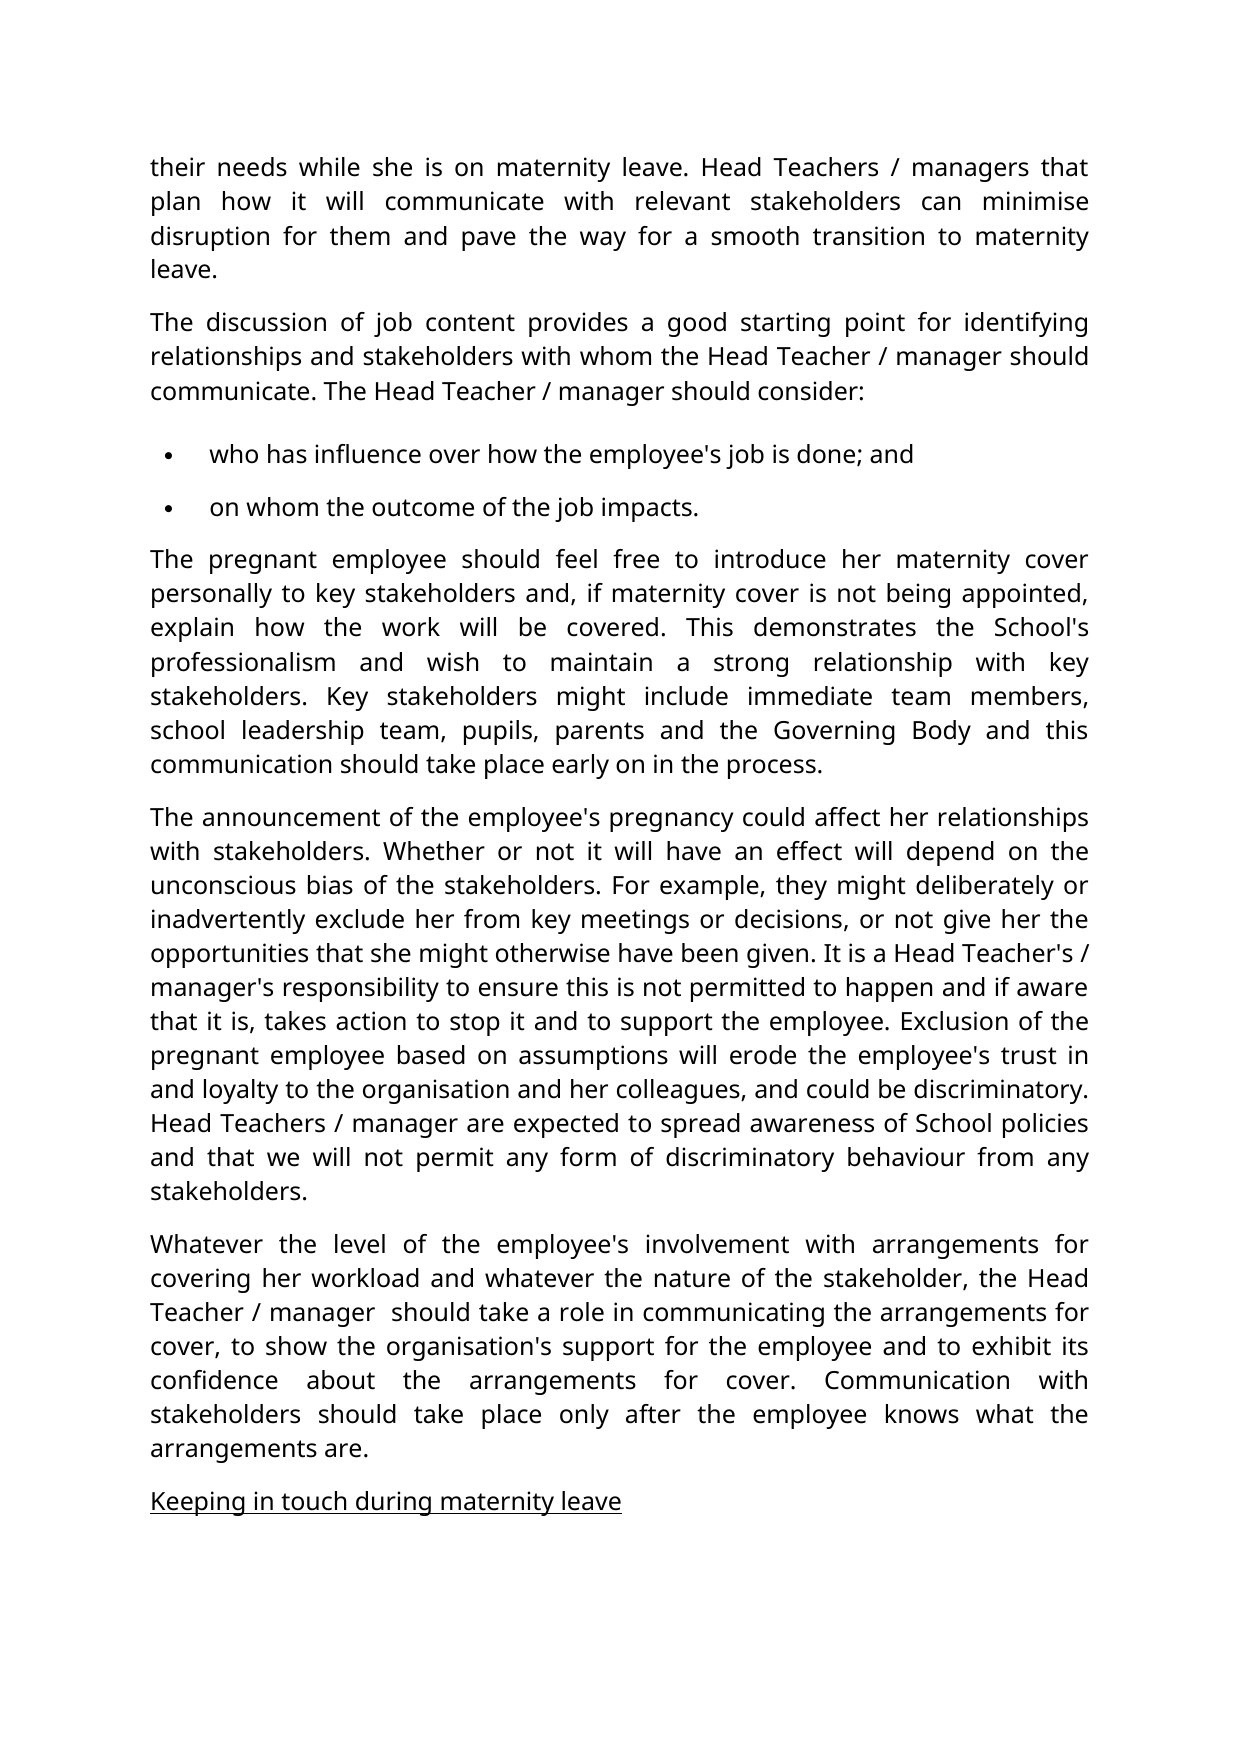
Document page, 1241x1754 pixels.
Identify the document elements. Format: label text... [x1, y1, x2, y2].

list on whom the outcome of the job impacts. [165, 489, 1090, 523]
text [150, 150, 1090, 286]
text The announcement of the employee's pregnancy could affect her relationships with stakeholders. Whether or not it will have an effect will depend on the unconscious bias of the stakeholders. For example, they might deliberately or inadvertently exclude her from key meetings or decisions, or not give her the opportunities that she might otherwise have been given. It is a Head Teacher's / manager's responsibility to ensure this is not permitted to happen and if aware that it is, takes action to stop it and to support the employee. Exclusion of the pregnant employee based on assumptions will erode the employee's trust in and loyalty to the organisation and her colleagues, and could be discriminatory. Head Teachers / manager are expected to spread awareness of School policies and that we will not permit any form of discriminatory behaviour from any stakeholders. [150, 799, 1090, 1208]
subtitle Keeping in touch during maternity leave [150, 1484, 1090, 1518]
text Whatever the level of the employee's involvement with arrangements for covering her workload and whatever the nature of the stakeholder, the Head Teacher / manager should take a role in communicating the arrangements for cover, to show the organisation's support for the employee and to exhibit its confidence about the arrangements for cover. Communication with stakeholders should take place only after the employee knows what the arrangements are. [150, 1227, 1090, 1465]
text The discussion of job content provides a good starting point for identifying relationships and stakeholders with whom the Head Teacher / manager should communicate. The Head Teacher / manager should consider: [150, 305, 1090, 407]
list who has influence over how the employee's job is done; and [165, 436, 1090, 470]
text The pregnant employee should feel free to introduce her maternity cover personally to key stakeholders and, if maternity cover is not being appointed, explain how the work will be covered. This demonstrates the School's professionalism and wish to maintain a strong relationship with key stakeholders. Key stakeholders might include immediate team members, school leadership team, pupils, parents and the Governing Body and this communication should take place early on in the process. [150, 542, 1090, 780]
